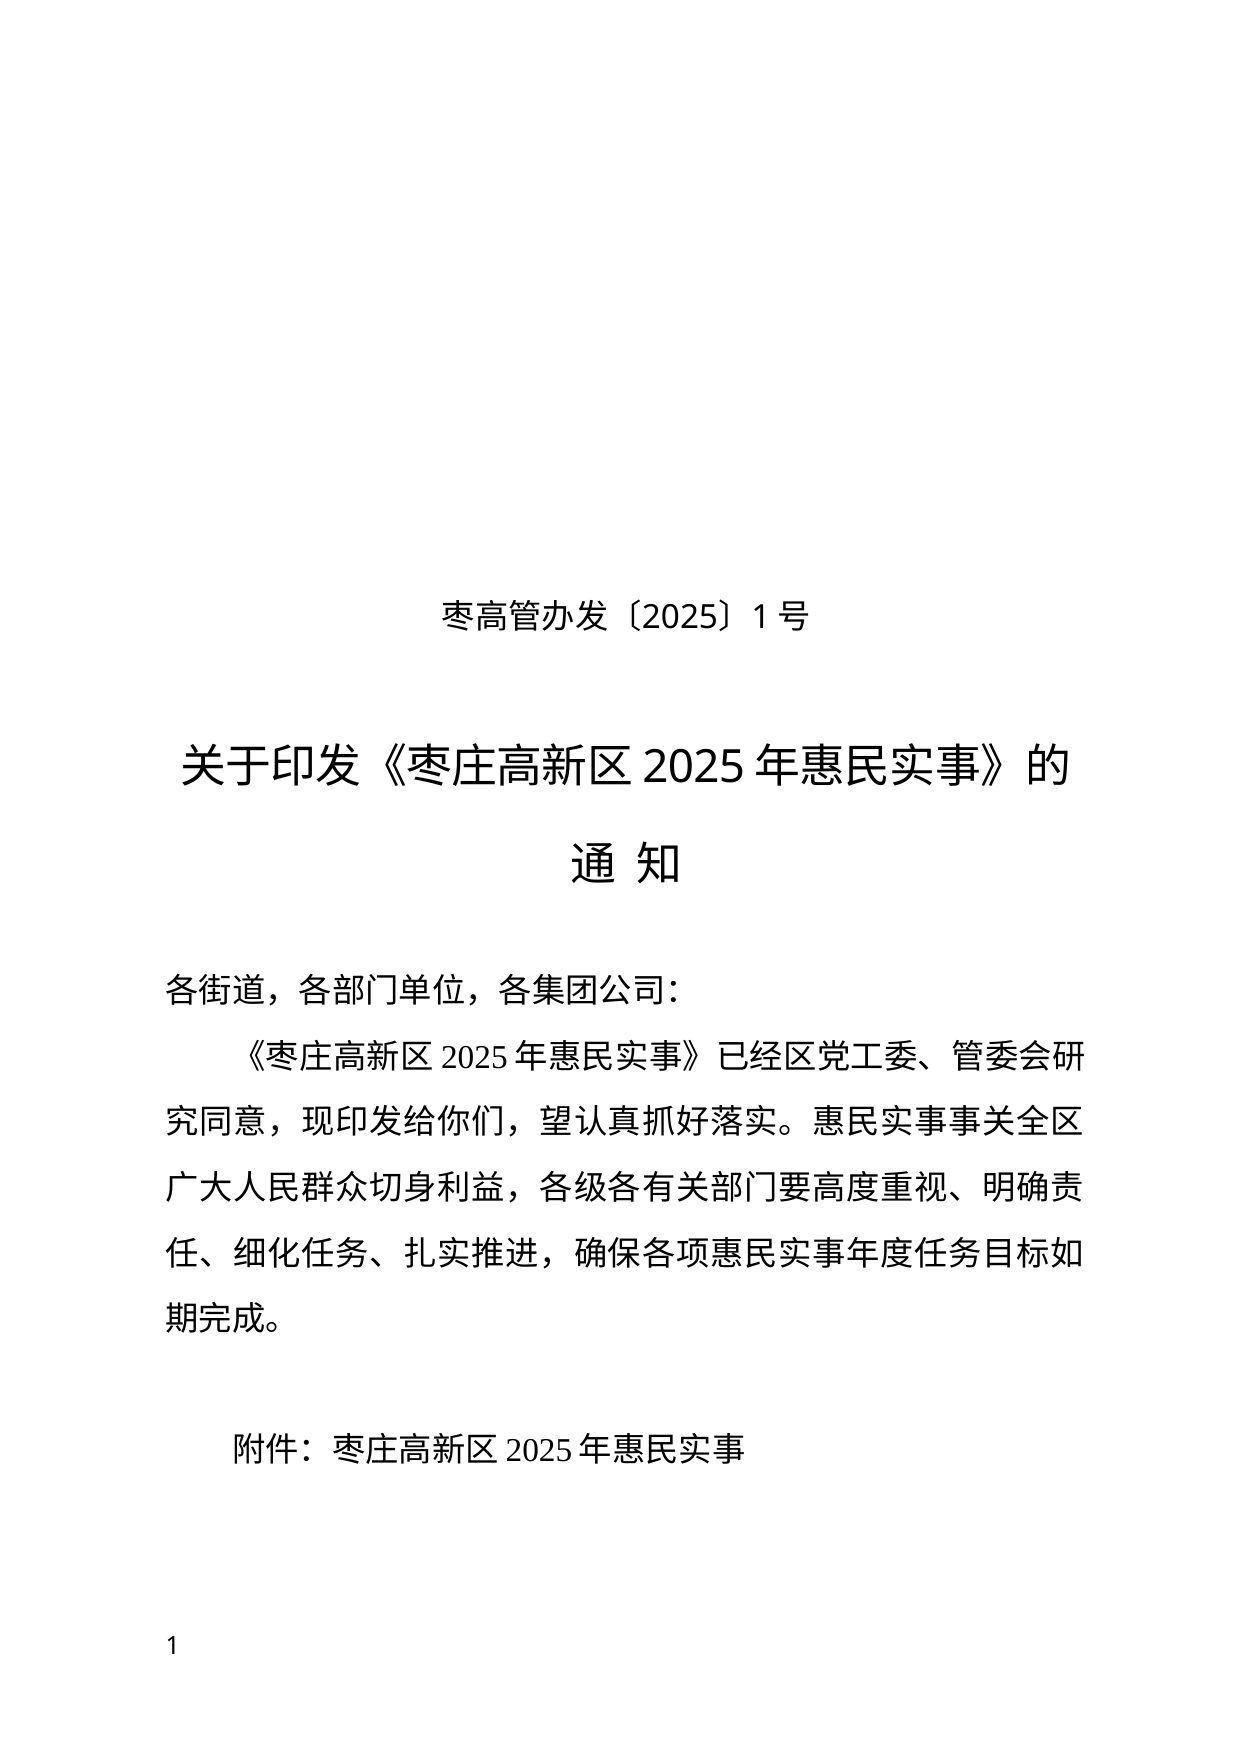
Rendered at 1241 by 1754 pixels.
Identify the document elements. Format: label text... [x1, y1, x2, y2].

text 枣高管办发〔2025〕1号 [165, 582, 1087, 647]
text 附件：枣庄高新区2025年惠民实事 [165, 1414, 1087, 1480]
text 《枣庄高新区2025年惠民实事》已经区党工委、管委会研究同意，现印发给你们，望认真抓好落实。惠民实事事关全区广大人民群众切身利益，各级各有关部门要高度重视、明确责任、细化任务、扎实推进，确保各项惠民实事年度任务目标如期完成。 [165, 1021, 1087, 1349]
text 通 知 [165, 811, 1087, 910]
text 关于印发《枣庄高新区2025年惠民实事》的 [165, 713, 1087, 811]
text 各街道，各部门单位，各集团公司： [165, 955, 1087, 1021]
